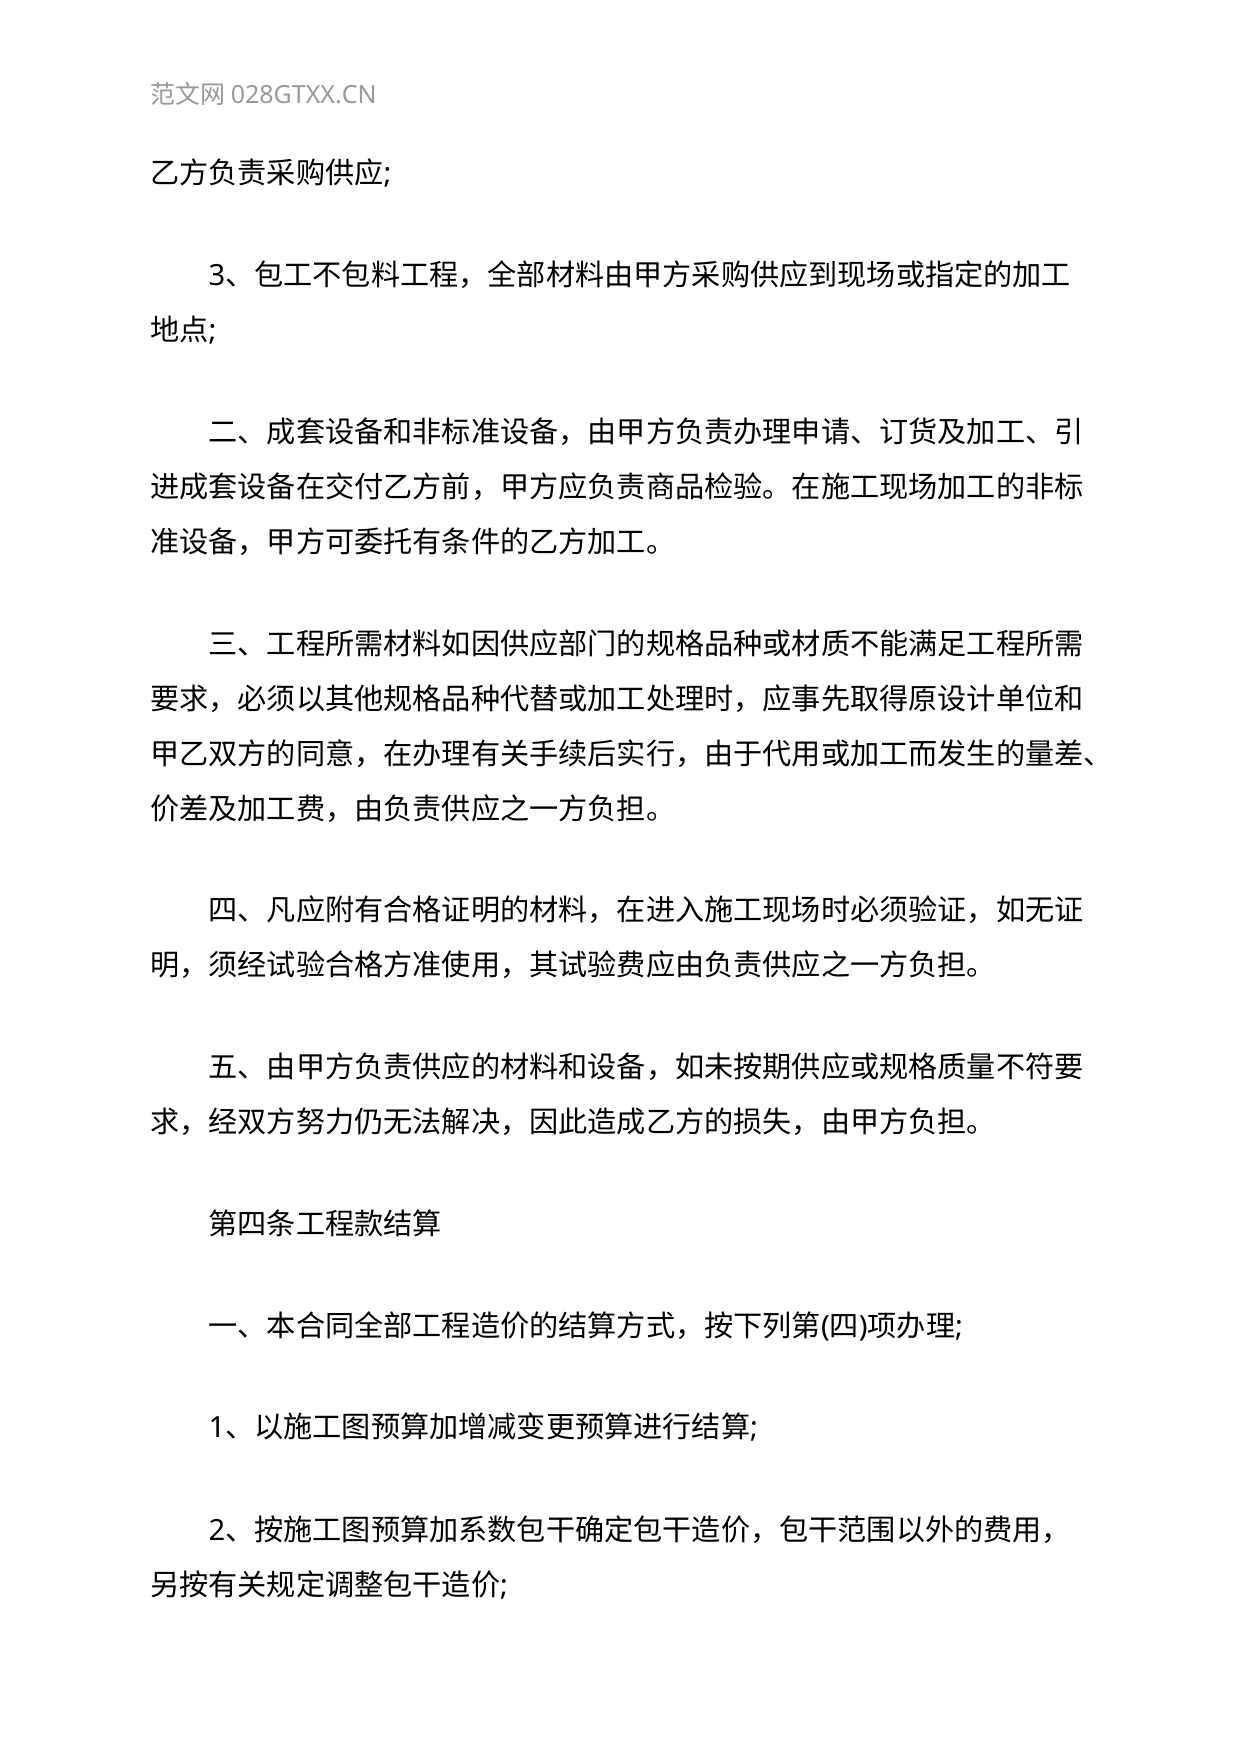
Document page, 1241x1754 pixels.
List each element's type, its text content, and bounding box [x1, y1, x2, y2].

text 三、工程所需材料如因供应部门的规格品种或材质不能满足工程所需要求，必须以其他规格品种代替或加工处理时，应事先取得原设计单位和甲乙双方的同意，在办理有关手续后实行，由于代用或加工而发生的量差、价差及加工费，由负责供应之一方负担。 [150, 621, 1090, 827]
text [150, 150, 1090, 192]
text 第四条工程款结算 [150, 1200, 1090, 1243]
text 二、成套设备和非标准设备，由甲方负责办理申请、订货及加工、引进成套设备在交付乙方前，甲方应负责商品检验。在施工现场加工的非标准设备，甲方可委托有条件的乙方加工。 [150, 409, 1090, 561]
text 2、按施工图预算加系数包干确定包干造价，包干范围以外的费用，另按有关规定调整包干造价; [150, 1506, 1090, 1603]
text 五、由甲方负责供应的材料和设备，如未按期供应或规格质量不符要求，经双方努力仍无法解决，因此造成乙方的损失，由甲方负担。 [150, 1044, 1090, 1141]
text 一、本合同全部工程造价的结算方式，按下列第(四)项办理; [150, 1302, 1090, 1344]
text 四、凡应附有合格证明的材料，在进入施工现场时必须验证，如无证明，须经试验合格方准使用，其试验费应由负责供应之一方负担。 [150, 887, 1090, 984]
text 3、包工不包料工程，全部材料由甲方采购供应到现场或指定的加工地点; [150, 252, 1090, 349]
text 1、以施工图预算加增减变更预算进行结算; [150, 1404, 1090, 1446]
